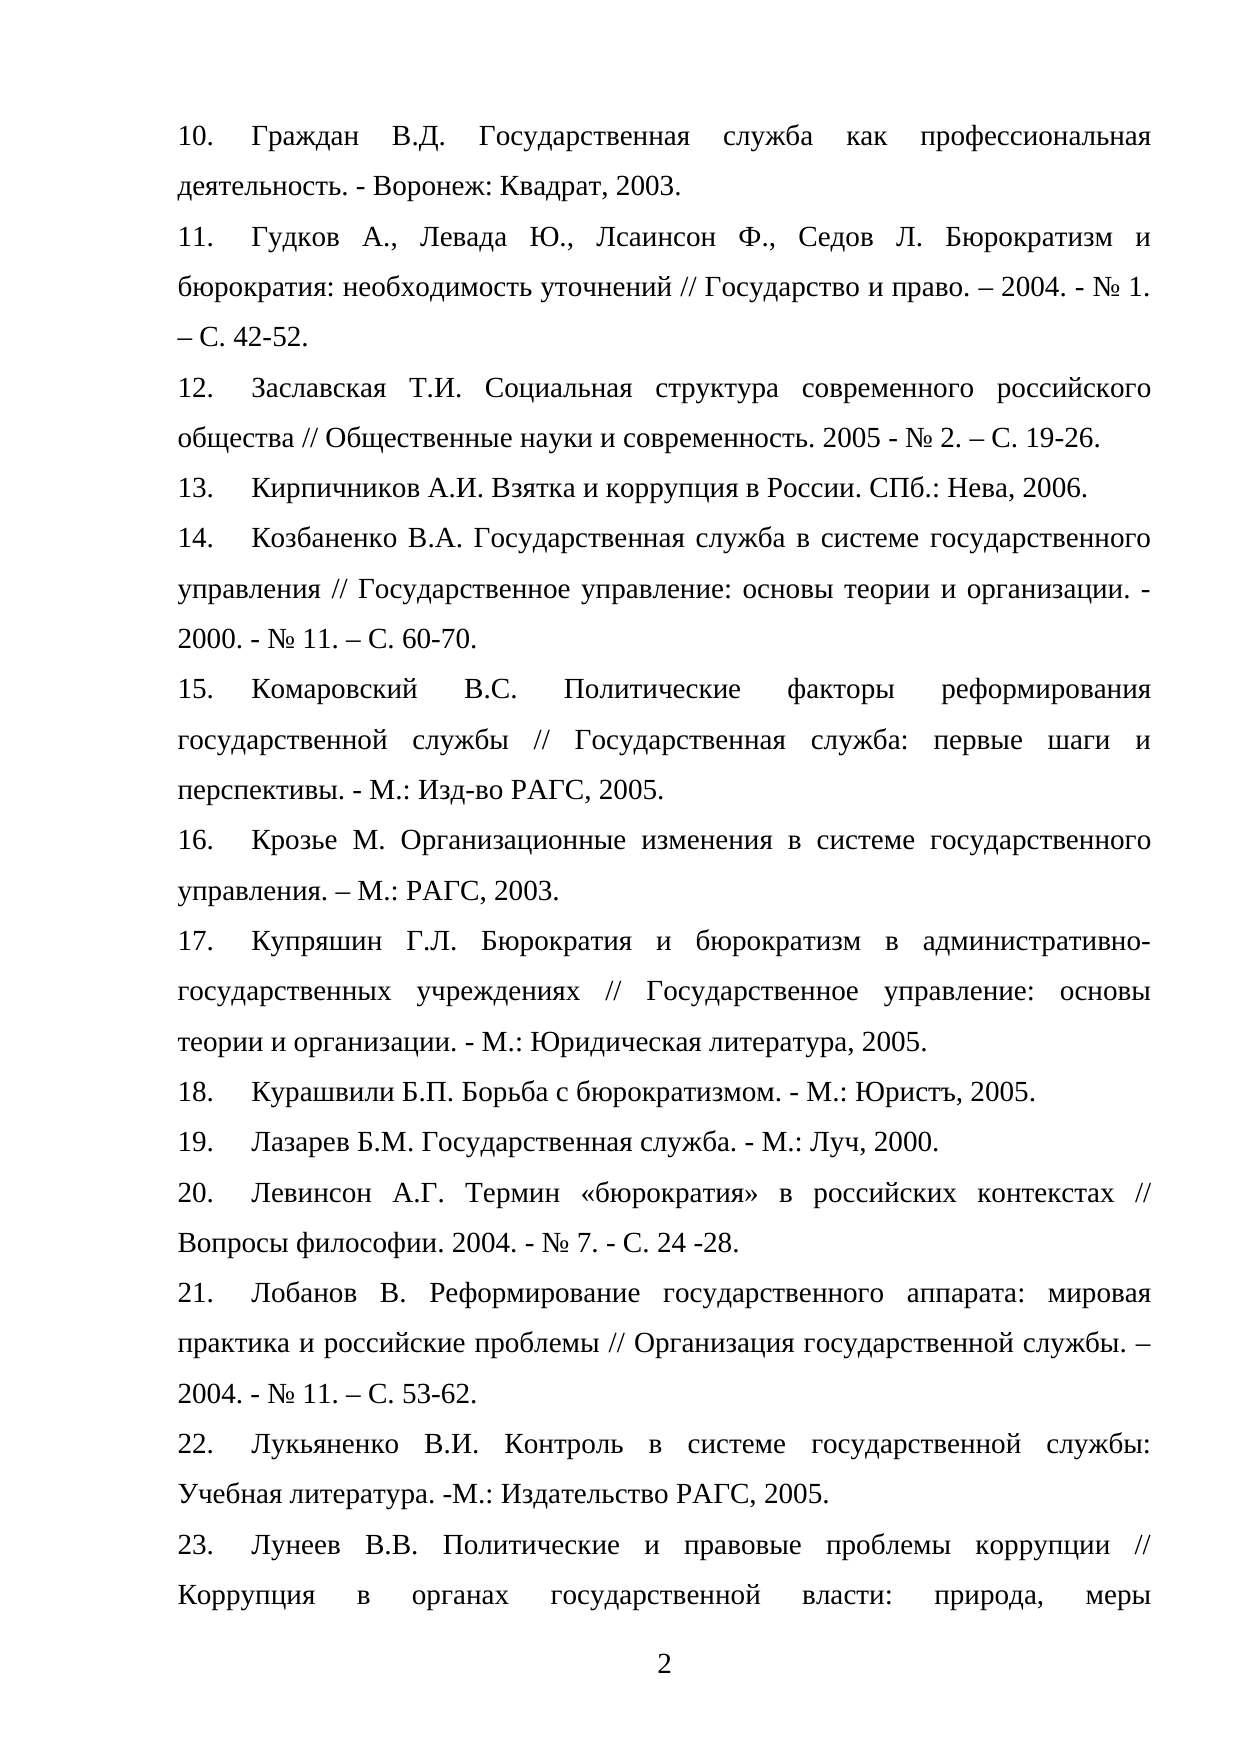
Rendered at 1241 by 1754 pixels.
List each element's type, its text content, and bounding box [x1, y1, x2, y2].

list Курашвили Б.П. Борьба с бюрократизмом. - М.: Юристъ, 2005. [177, 1074, 1152, 1108]
list Лазарев Б.М. Государственная служба. - М.: Луч, 2000. [177, 1124, 1152, 1158]
list Лукьяненко В.И. Контроль в системе государственной службы: Учебная литература. -М.: Издательство РАГС, 2005. [177, 1426, 1152, 1510]
list Граждан В.Д. Государственная служба как профессиональная деятельность. - Воронеж: Квадрат, 2003. [177, 118, 1152, 202]
list Кирпичников А.И. Взятка и коррупция в России. СПб.: Нева, 2006. [177, 470, 1152, 504]
list Комаровский В.С. Политические факторы реформирования государственной службы // Государственная служба: первые шаги и перспективы. - М.: Изд-во РАГС, 2005. [177, 672, 1152, 806]
list Заславская Т.И. Социальная структура современного российского общества // Общественные науки и современность. 2005 - № 2. – С. 19-26. [177, 370, 1152, 453]
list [177, 1527, 1152, 1611]
list Гудков А., Левада Ю., Лсаинсон Ф., Седов Л. Бюрократизм и бюрократия: необходимость уточнений // Государство и право. – 2004. - № 1. – С. 42-52. [177, 219, 1152, 353]
list Лобанов В. Реформирование государственного аппарата: мировая практика и российские проблемы // Организация государственной службы. – 2004. - № 11. – С. 53-62. [177, 1275, 1152, 1409]
list Козбаненко В.А. Государственная служба в системе государственного управления // Государственное управление: основы теории и организации. -2000. - № 11. – С. 60-70. [177, 521, 1152, 655]
list Купряшин Г.Л. Бюрократия и бюрократизм в административно-государственных учреждениях // Государственное управление: основы теории и организации. - М.: Юридическая литература, 2005. [177, 923, 1152, 1057]
list Левинсон А.Г. Термин «бюрократия» в российских контекстах // Вопросы философии. 2004. - № 7. - С. 24 -28. [177, 1175, 1152, 1258]
list Крозье М. Организационные изменения в системе государственного управления. – М.: РАГС, 2003. [177, 822, 1152, 906]
